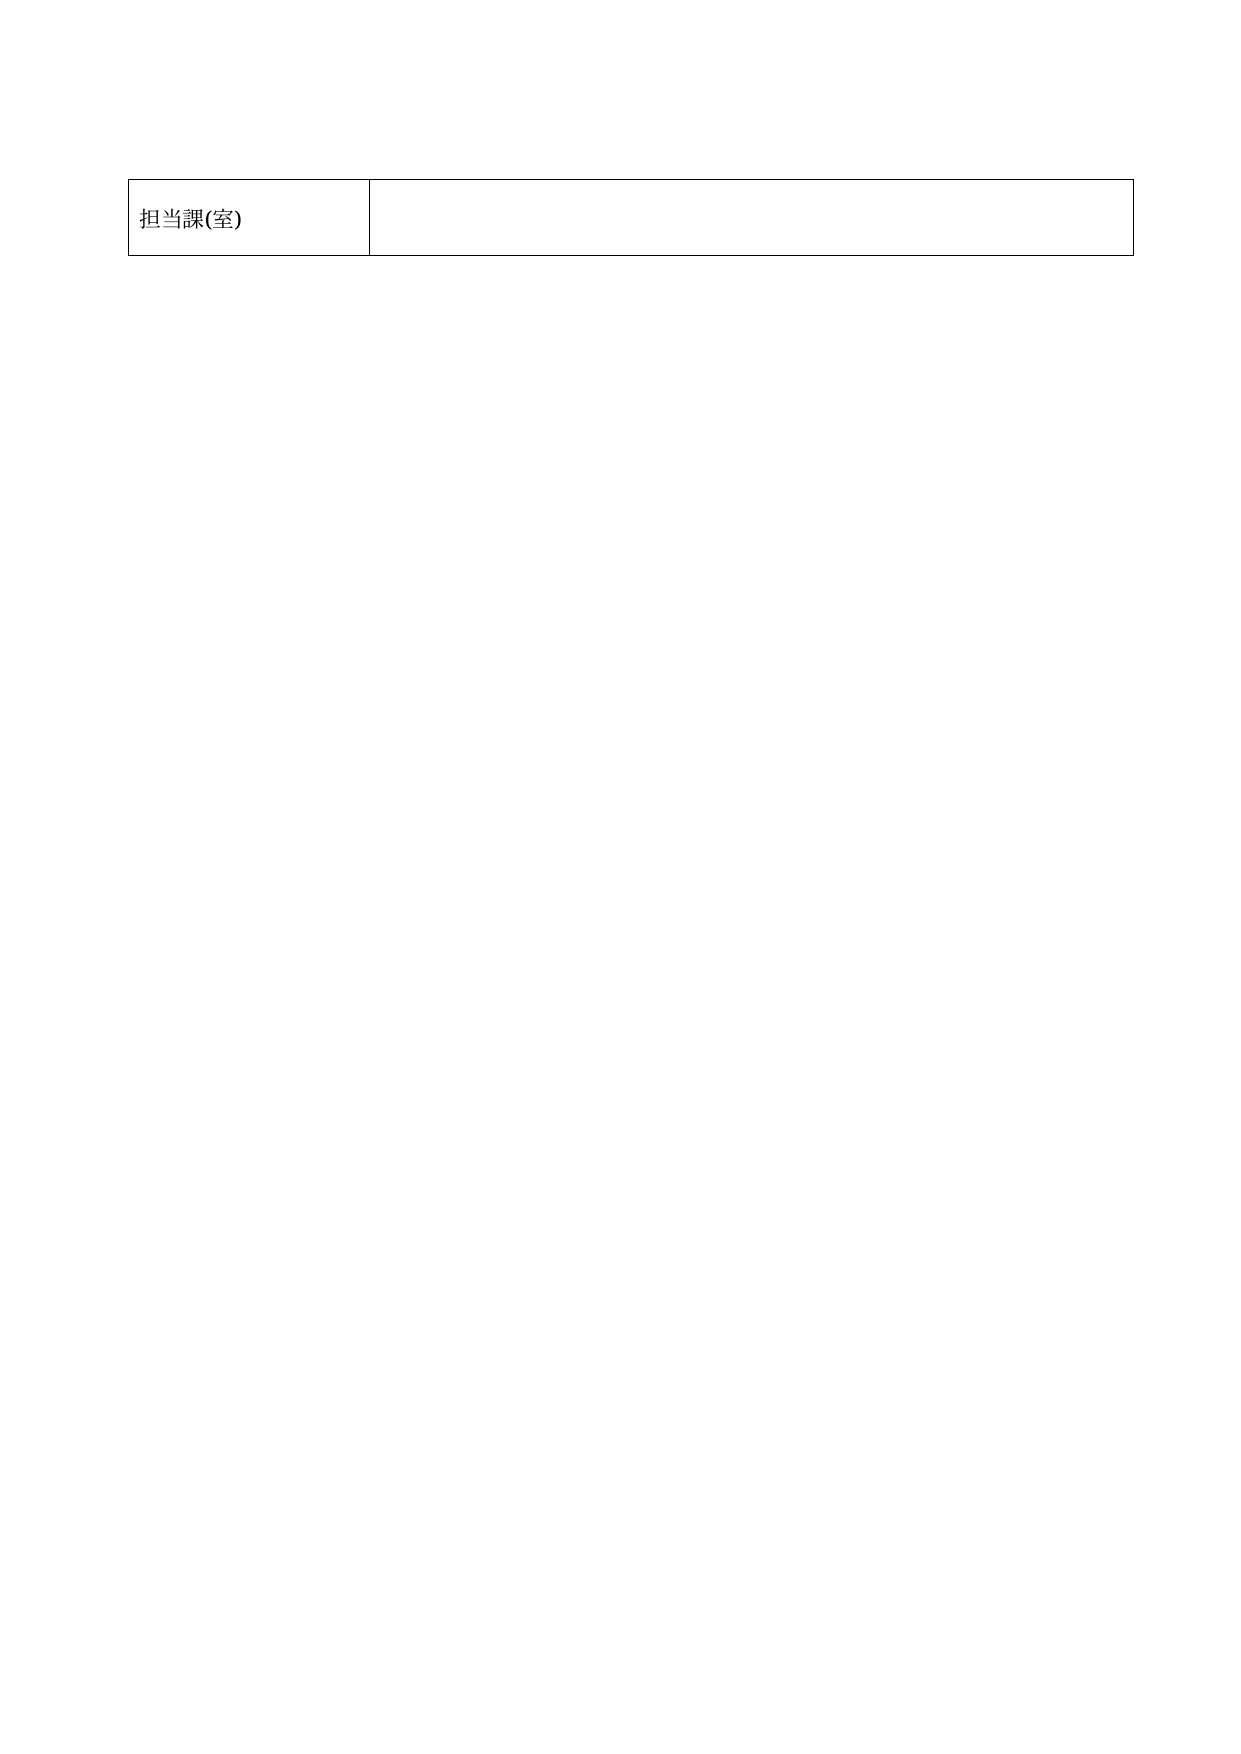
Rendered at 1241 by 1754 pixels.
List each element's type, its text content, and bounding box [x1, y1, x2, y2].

table_cell 担当課(室) [129, 180, 369, 255]
table_cell [370, 180, 1133, 255]
